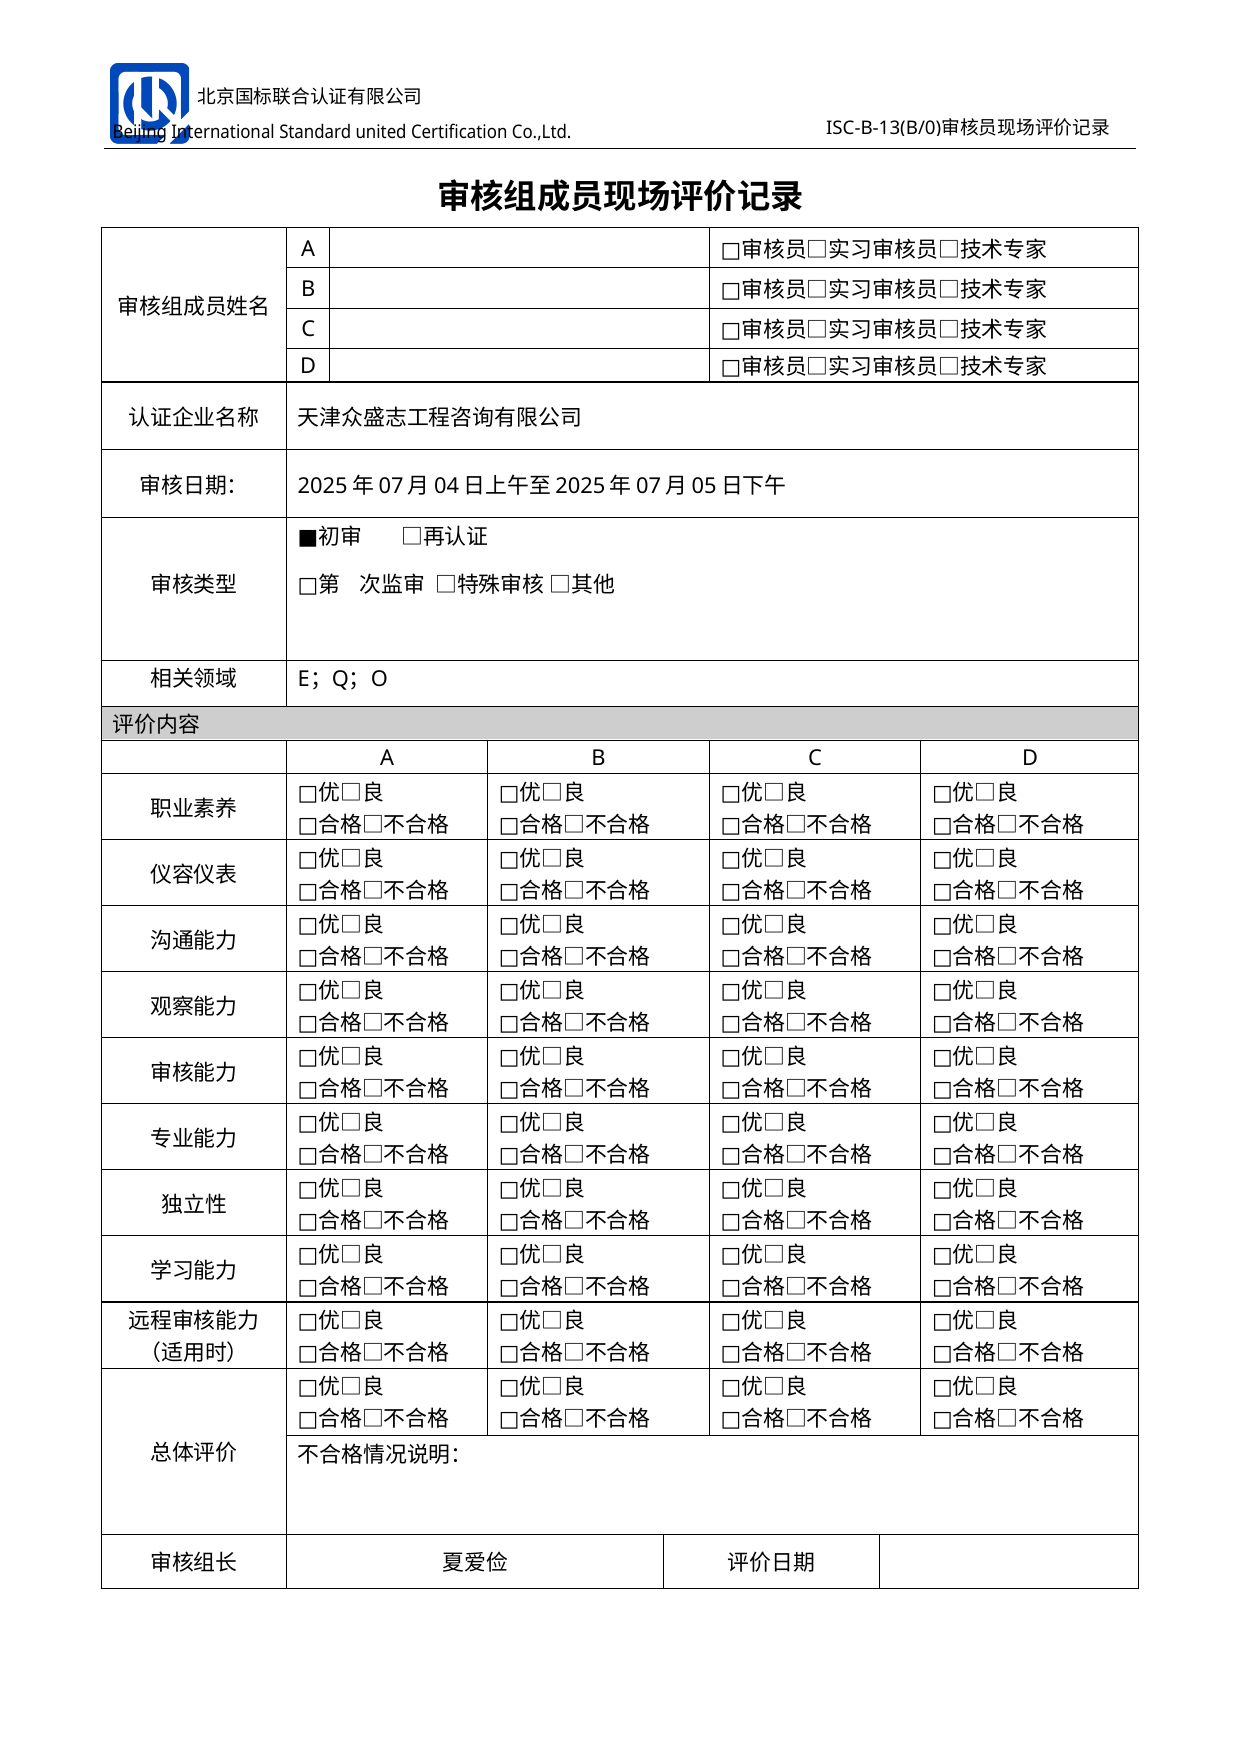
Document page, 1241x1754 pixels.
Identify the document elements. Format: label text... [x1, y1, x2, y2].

table_cell □优□良 □合格□不合格 [488, 972, 709, 1037]
table_cell □审核员□实习审核员□技术专家 [710, 268, 1138, 308]
table_cell □优□良 □合格□不合格 [287, 1104, 487, 1169]
table_cell □优□良 □合格□不合格 [488, 1369, 709, 1435]
table_cell 审核组长 [102, 1535, 286, 1587]
text 审核组成员现场评价记录 [112, 162, 1128, 227]
table_cell □优□良 □合格□不合格 [488, 840, 709, 905]
table_cell 评价日期 [664, 1535, 879, 1587]
table_cell [880, 1535, 1138, 1587]
table_cell □优□良 □合格□不合格 [287, 1369, 487, 1435]
table_cell 职业素养 [102, 774, 286, 839]
table_cell [330, 268, 709, 308]
table_cell 专业能力 [102, 1104, 286, 1169]
table_cell □优□良 □合格□不合格 [488, 1170, 709, 1235]
table_cell 评价内容 [102, 707, 1138, 739]
table_cell ■初审 □再认证 □第 次监审 □特殊审核 □其他 [287, 518, 1138, 660]
table_cell 天津众盛志工程咨询有限公司 [287, 383, 1138, 449]
table_cell 仪容仪表 [102, 840, 286, 905]
table_cell A [287, 741, 487, 773]
table_cell □优□良 □合格□不合格 [921, 1038, 1138, 1103]
table_header [330, 228, 709, 267]
table_cell □审核员□实习审核员□技术专家 [710, 349, 1138, 381]
table_header A [287, 228, 329, 267]
table_cell 总体评价 [102, 1369, 286, 1534]
table_cell □优□良 □合格□不合格 [710, 774, 920, 839]
table_cell D [287, 349, 329, 381]
table_cell □优□良 □合格□不合格 [287, 1170, 487, 1235]
table_cell □优□良 □合格□不合格 [710, 840, 920, 905]
table_cell 2025年07月04日上午至2025年07月05日下午 [287, 450, 1138, 517]
table_cell 独立性 [102, 1170, 286, 1235]
table_cell □优□良 □合格□不合格 [710, 906, 920, 971]
table_cell 相关领域 [102, 661, 286, 706]
table_cell 不合格情况说明： [287, 1436, 1138, 1534]
table_cell □优□良 □合格□不合格 [710, 1236, 920, 1301]
table_cell □优□良 □合格□不合格 [488, 1236, 709, 1301]
table_cell 学习能力 [102, 1236, 286, 1301]
table_cell □优□良 □合格□不合格 [710, 1303, 920, 1367]
table_cell □优□良 □合格□不合格 [488, 774, 709, 839]
table_cell □优□良 □合格□不合格 [921, 774, 1138, 839]
table_cell 审核类型 [102, 518, 286, 660]
table_cell □优□良 □合格□不合格 [287, 1038, 487, 1103]
table_cell □优□良 □合格□不合格 [488, 906, 709, 971]
table_cell □优□良 □合格□不合格 [488, 1038, 709, 1103]
table_header 审核组成员姓名 [102, 228, 286, 381]
table_cell □优□良 □合格□不合格 [287, 840, 487, 905]
table_cell 夏爱俭 [287, 1535, 663, 1587]
table_cell [330, 309, 709, 348]
table_cell □优□良 □合格□不合格 [488, 1303, 709, 1367]
table_cell 审核能力 [102, 1038, 286, 1103]
table_cell □优□良 □合格□不合格 [710, 1038, 920, 1103]
picture [110, 63, 190, 144]
table_cell □优□良 □合格□不合格 [287, 774, 487, 839]
table_cell □优□良 □合格□不合格 [921, 840, 1138, 905]
table_cell □优□良 □合格□不合格 [921, 1369, 1138, 1435]
table_cell □优□良 □合格□不合格 [287, 906, 487, 971]
table_cell 沟通能力 [102, 906, 286, 971]
table_cell □优□良 □合格□不合格 [921, 1104, 1138, 1169]
table_cell 审核日期： [102, 450, 286, 517]
table_cell 观察能力 [102, 972, 286, 1037]
table_cell C [710, 741, 920, 773]
table_cell D [921, 741, 1138, 773]
table_cell □优□良 □合格□不合格 [921, 1170, 1138, 1235]
table_cell □优□良 □合格□不合格 [488, 1104, 709, 1169]
table_cell 认证企业名称 [102, 383, 286, 449]
table_cell □审核员□实习审核员□技术专家 [710, 309, 1138, 348]
table_cell □优□良 □合格□不合格 [710, 1369, 920, 1435]
table_cell □优□良 □合格□不合格 [921, 1236, 1138, 1301]
table_cell □优□良 □合格□不合格 [287, 1303, 487, 1367]
table_cell □优□良 □合格□不合格 [921, 972, 1138, 1037]
table_cell □优□良 □合格□不合格 [921, 906, 1138, 971]
table_cell B [287, 268, 329, 308]
table_cell E；Q；O [287, 661, 1138, 706]
table_cell [102, 741, 286, 773]
table_cell □优□良 □合格□不合格 [287, 1236, 487, 1301]
table_cell [330, 349, 709, 381]
table_header □审核员□实习审核员□技术专家 [710, 228, 1138, 267]
table_cell C [287, 309, 329, 348]
table_cell B [488, 741, 709, 773]
table_cell □优□良 □合格□不合格 [710, 1170, 920, 1235]
table_cell □优□良 □合格□不合格 [710, 1104, 920, 1169]
table_cell □优□良 □合格□不合格 [710, 972, 920, 1037]
table_cell 远程审核能力 （适用时） [102, 1303, 286, 1367]
table_cell □优□良 □合格□不合格 [287, 972, 487, 1037]
table_cell □优□良 □合格□不合格 [921, 1303, 1138, 1367]
